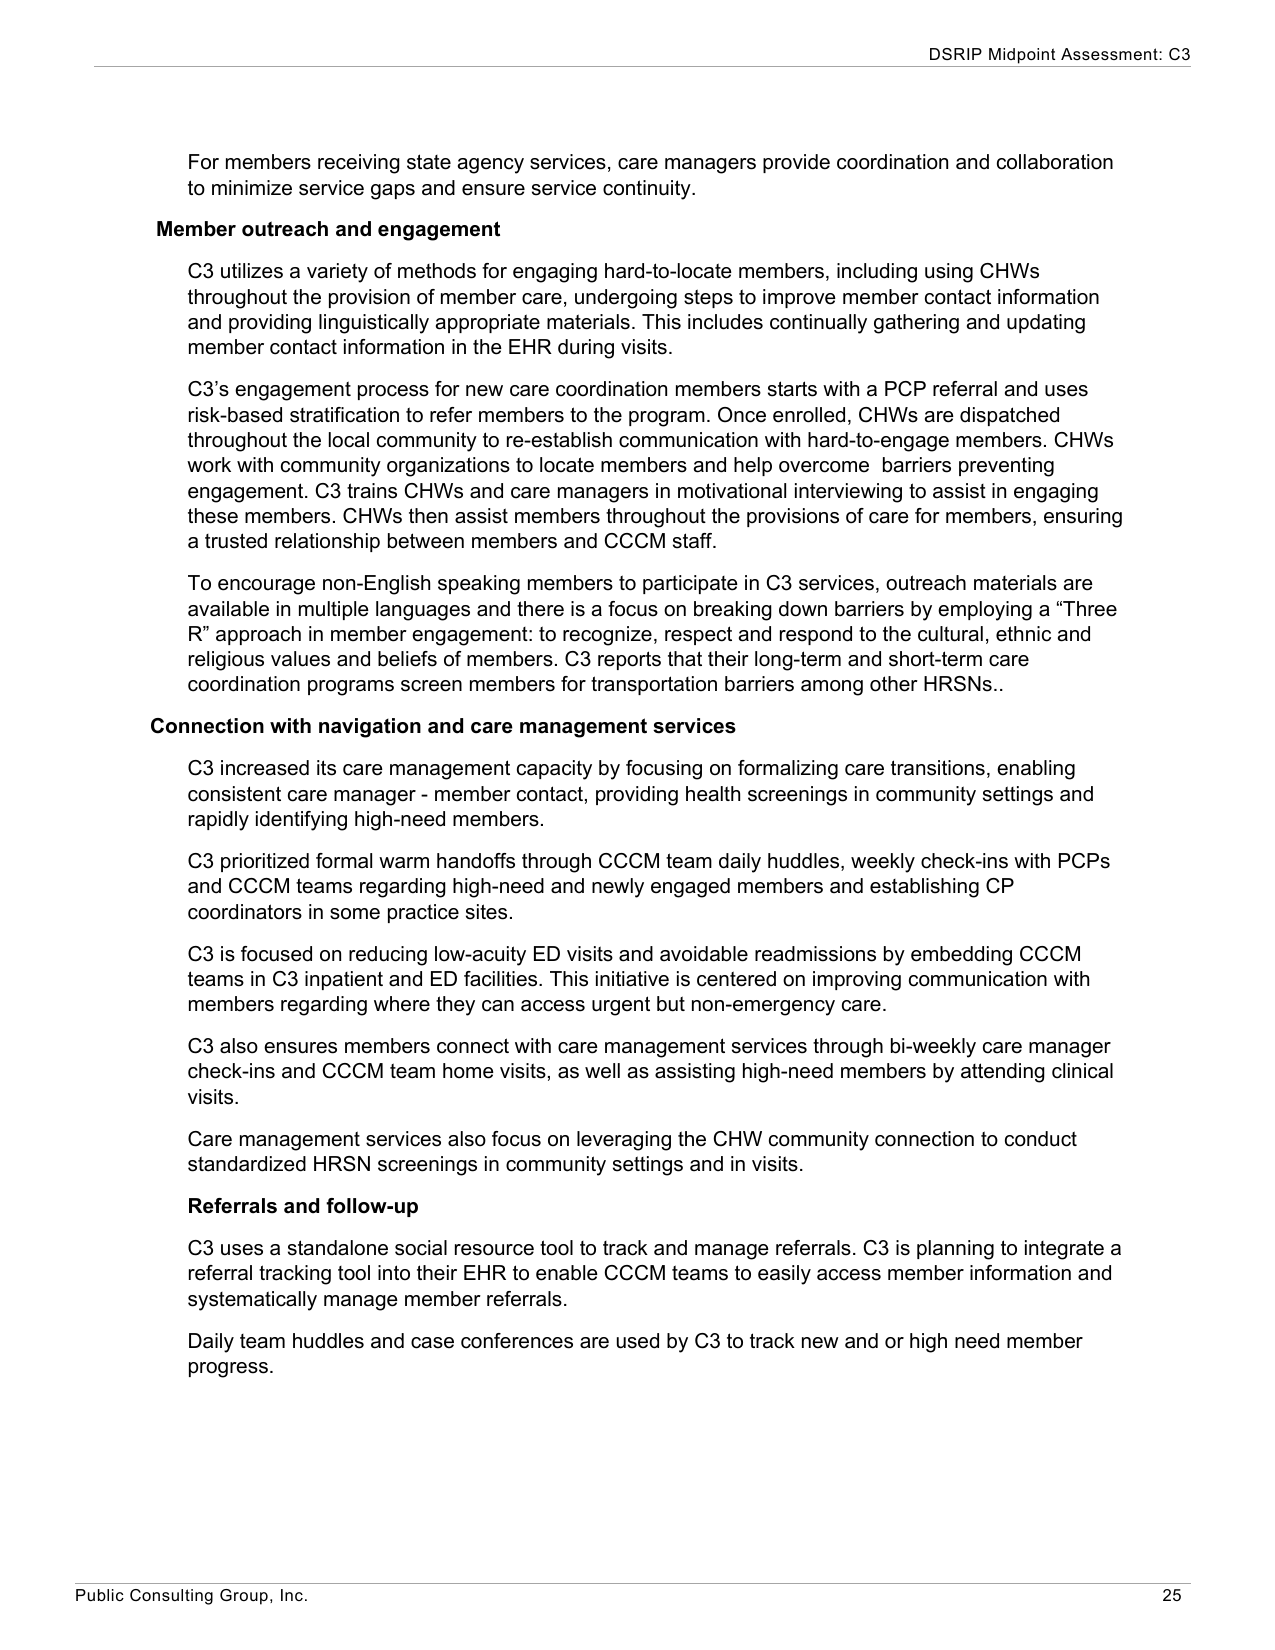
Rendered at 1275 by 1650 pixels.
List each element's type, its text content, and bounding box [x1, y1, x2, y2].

text Connection with navigation and care management services [150, 714, 1125, 738]
text C3 prioritized formal warm handoffs through CCCM team daily huddles, weekly check-ins with PCPs and CCCM teams regarding high-need and newly engaged members and establishing CP coordinators in some practice sites. [187, 849, 1125, 923]
text Referrals and follow-up [187, 1194, 1125, 1218]
text For members receiving state agency services, care managers provide coordination and collaboration to minimize service gaps and ensure service continuity. [187, 150, 1125, 199]
text Daily team huddles and case conferences are used by C3 to track new and or high need member progress. [187, 1328, 1125, 1378]
text C3 also ensures members connect with care management services through bi-weekly care manager check-ins and CCCM team home visits, as well as assisting high-need members by attending clinical visits. [187, 1034, 1125, 1109]
text Care management services also focus on leveraging the CHW community connection to conduct standardized HRSN screenings in community settings and in visits. [187, 1127, 1125, 1176]
text Member outreach and engagement [150, 217, 1125, 241]
text C3 increased its care management capacity by focusing on formalizing care transitions, enabling consistent care manager - member contact, providing health screenings in community settings and rapidly identifying high-need members. [187, 756, 1125, 831]
text C3 utilizes a variety of methods for engaging hard-to-locate members, including using CHWs throughout the provision of member care, undergoing steps to improve member contact information and providing linguistically appropriate materials. This includes continually gathering and updating member contact information in the EHR during visits. [187, 259, 1125, 359]
text C3 uses a standalone social resource tool to track and manage referrals. C3 is planning to integrate a referral tracking tool into their EHR to enable CCCM teams to easily access member information and systematically manage member referrals. [187, 1236, 1125, 1311]
text C3’s engagement process for new care coordination members starts with a PCP referral and uses risk-based stratification to refer members to the program. Once enrolled, CHWs are dispatched throughout the local community to re-establish communication with hard-to-engage members. CHWs work with community organizations to locate members and help overcome barriers preventing engagement. C3 trains CHWs and care managers in motivational interviewing to assist in engaging these members. CHWs then assist members throughout the provisions of care for members, ensuring a trusted relationship between members and CCCM staff. [187, 377, 1125, 553]
text To encourage non-English speaking members to participate in C3 services, outreach materials are available in multiple languages and there is a focus on breaking down barriers by employing a “Three R” approach in member engagement: to recognize, respect and respond to the cultural, ethnic and religious values and beliefs of members. C3 reports that their long-term and short-term care coordination programs screen members for transportation barriers among other HRSNs.. [187, 571, 1125, 696]
text C3 is focused on reducing low-acuity ED visits and avoidable readmissions by embedding CCCM teams in C3 inpatient and ED facilities. This initiative is centered on improving communication with members regarding where they can access urgent but non-emergency care. [187, 941, 1125, 1016]
